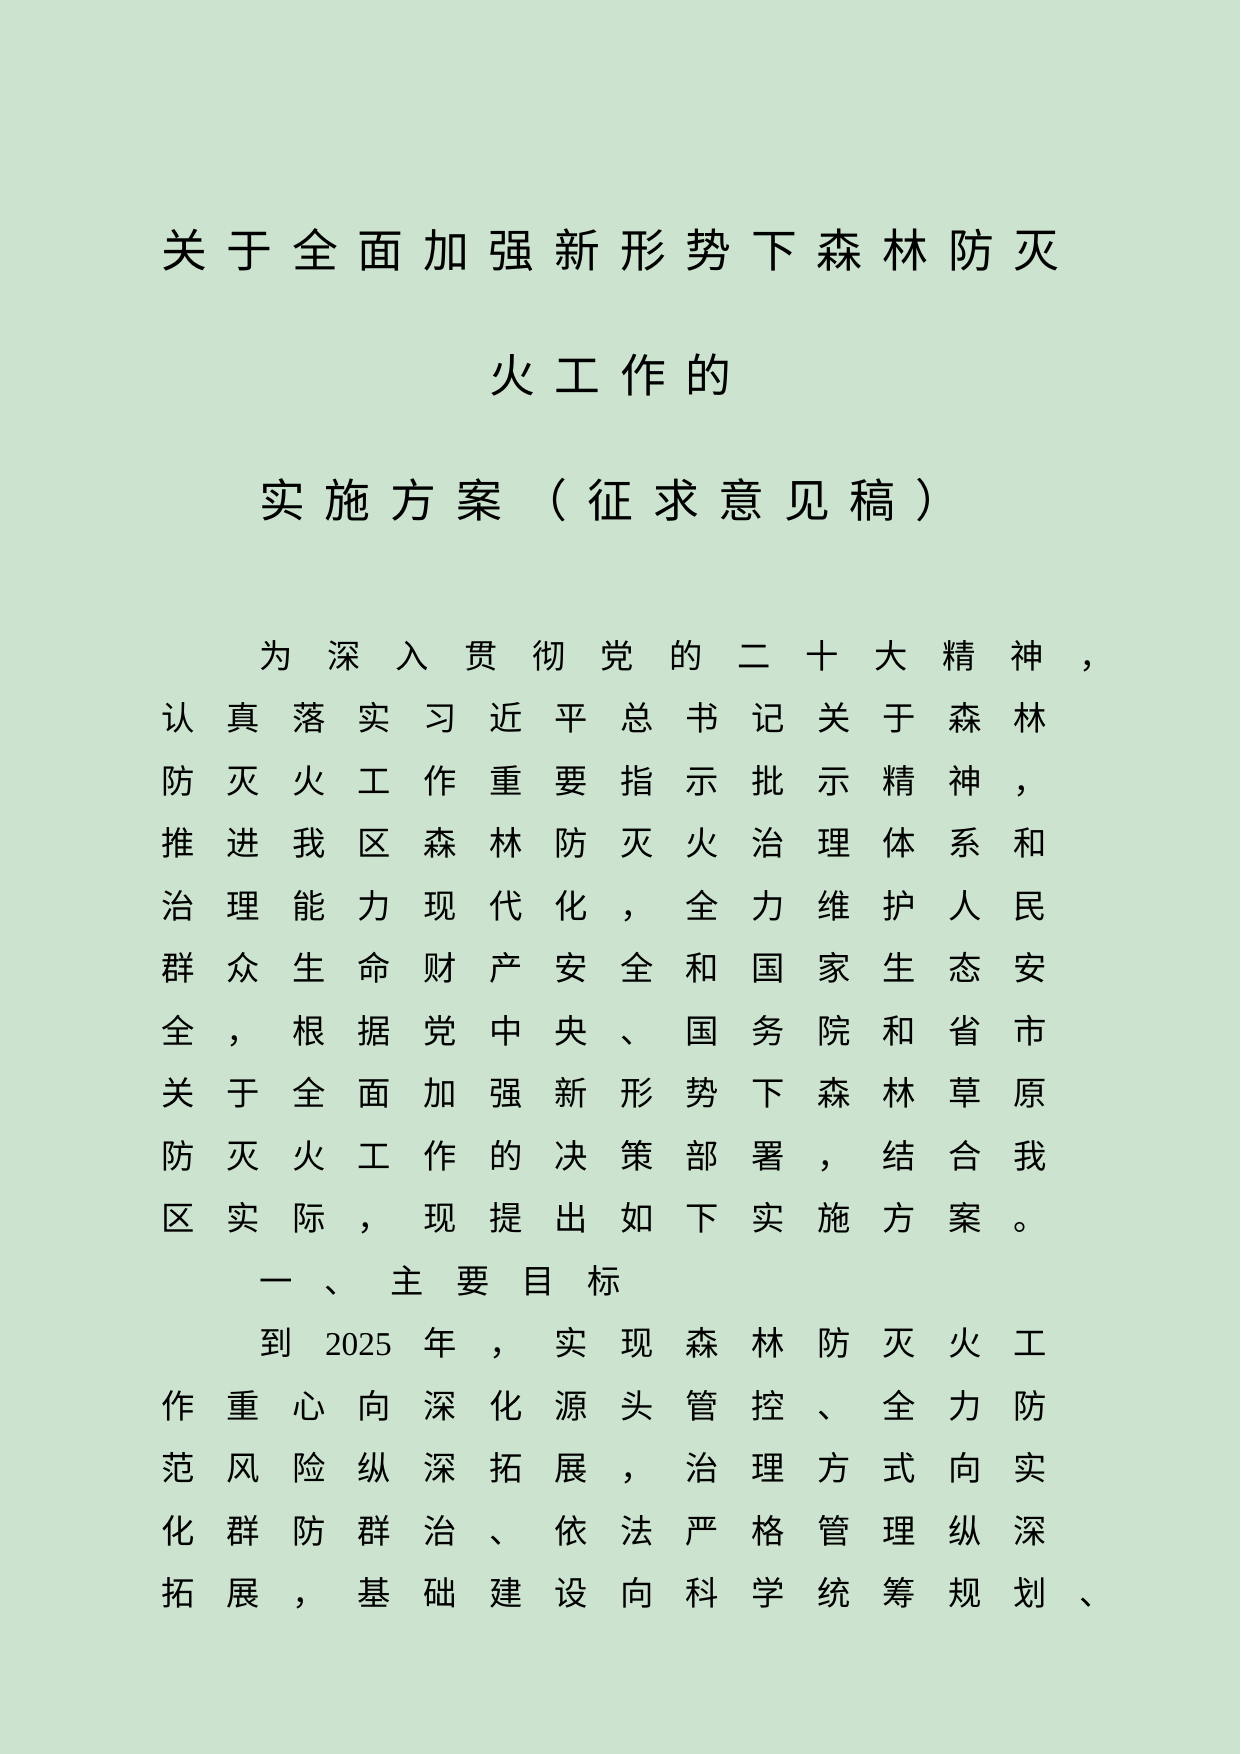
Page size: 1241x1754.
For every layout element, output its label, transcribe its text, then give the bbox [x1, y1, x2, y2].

text 为深入贯彻党的二十大精神，认真落实习近平总书记关于森林防灭火工作重要指示批示精神，推进我区森林防灭火治理体系和治理能力现代化，全力维护人民群众生命财产安全和国家生态安全，根据党中央、国务院和省市关于全面加强新形势下森林草原防灭火工作的决策部署，结合我区实际，现提出如下实施方案。 [161, 622, 1079, 1247]
text 一、主要目标 [161, 1247, 1079, 1310]
text 关于全面加强新形势下森林防灭火工作的 [161, 185, 1079, 435]
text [161, 1310, 1079, 1622]
text 实施方案（征求意见稿） [161, 435, 1079, 560]
